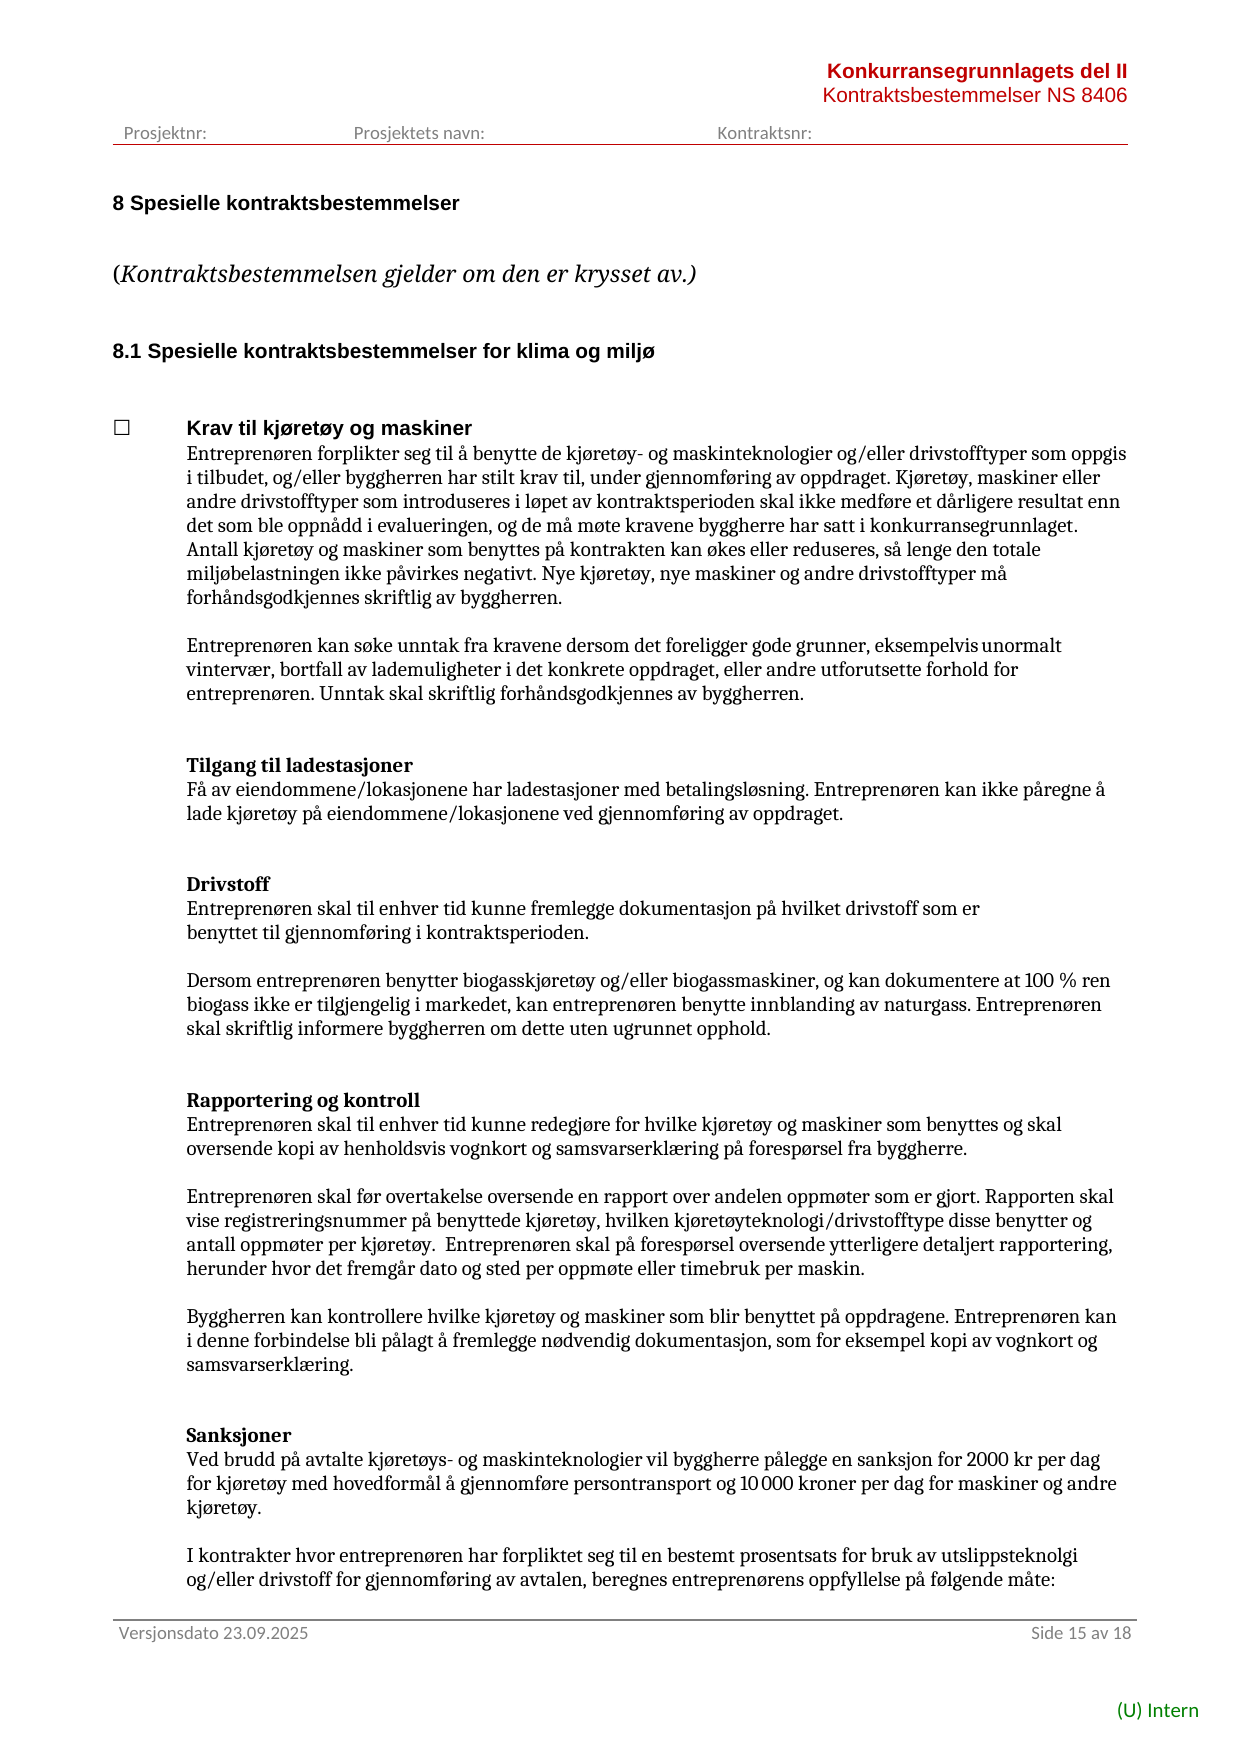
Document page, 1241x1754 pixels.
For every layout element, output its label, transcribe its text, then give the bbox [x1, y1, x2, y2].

text Entreprenøren skal til enhver tid kunne redegjøre for hvilke kjøretøy og maskiner som benyttes og skal oversende kopi av henholdsvis vognkort og samsvarserklæring på forespørsel fra byggherre. [186, 1113, 1128, 1161]
text Få av eiendommene/lokasjonene har ladestasjoner med betalingsløsning. Entreprenøren kan ikke påregne å lade kjøretøy på eiendommene/lokasjonene ved gjennomføring av oppdraget. [186, 777, 1128, 825]
text Dersom entreprenøren benytter biogasskjøretøy og/eller biogassmaskiner, og kan dokumentere at 100 % ren biogass ikke er tilgjengelig i markedet, kan entreprenøren benytte innblanding av naturgass. Entreprenøren skal skriftlig informere byggherren om dette uten ugrunnet opphold. [186, 969, 1128, 1041]
text benyttet til gjennomføring i kontraktsperioden. [186, 921, 1128, 945]
text Rapportering og kontroll [186, 1089, 1128, 1113]
text Entreprenøren skal til enhver tid kunne fremlegge dokumentasjon på hvilket drivstoff som er [186, 897, 1128, 921]
text Entreprenøren kan søke unntak fra kravene dersom det foreligger gode grunner, eksempelvis unormalt vintervær, bortfall av lademuligheter i det konkrete oppdraget, eller andre utforutsette forhold for entreprenøren. Unntak skal skriftlig forhåndsgodkjennes av byggherren. [186, 633, 1128, 705]
subtitle Krav til kjøretøy og maskiner [112, 413, 1128, 442]
subtitle Spesielle kontraktsbestemmelser for klima og miljø [112, 339, 1128, 363]
text Byggherren kan kontrollere hvilke kjøretøy og maskiner som blir benyttet på oppdragene. Entreprenøren kan i denne forbindelse bli pålagt å fremlegge nødvendig dokumentasjon, som for eksempel kopi av vognkort og samsvarserklæring. [186, 1304, 1128, 1376]
text Ved brudd på avtalte kjøretøys- og maskinteknologier vil byggherre pålegge en sanksjon for 2000 kr per dag for kjøretøy med hovedformål å gjennomføre persontransport og 10 000 kroner per dag for maskiner og andre kjøretøy. [186, 1448, 1128, 1520]
subtitle Spesielle kontraktsbestemmelser [112, 190, 1128, 214]
text Tilgang til ladestasjoner [186, 753, 1128, 777]
text Entreprenøren forplikter seg til å benytte de kjøretøy- og maskinteknologier og/eller drivstofftyper som oppgis i tilbudet, og/eller byggherren har stilt krav til, under gjennomføring av oppdraget. Kjøretøy, maskiner eller andre drivstofftyper som introduseres i løpet av kontraktsperioden skal ikke medføre et dårligere resultat enn det som ble oppnådd i evalueringen, og de må møte kravene byggherre har satt i konkurransegrunnlaget. Antall kjøretøy og maskiner som benyttes på kontrakten kan økes eller reduseres, så lenge den totale miljøbelastningen ikke påvirkes negativt. Nye kjøretøy, nye maskiner og andre drivstofftyper må forhåndsgodkjennes skriftlig av byggherren. [186, 442, 1128, 609]
text (Kontraktsbestemmelsen gjelder om den er krysset av.) [112, 258, 1128, 289]
text Entreprenøren skal før overtakelse oversende en rapport over andelen oppmøter som er gjort. Rapporten skal vise registreringsnummer på benyttede kjøretøy, hvilken kjøretøyteknologi/drivstofftype disse benytter og antall oppmøter per kjøretøy. Entreprenøren skal på forespørsel oversende ytterligere detaljert rapportering, herunder hvor det fremgår dato og sted per oppmøte eller timebruk per maskin. [186, 1184, 1128, 1280]
text Drivstoff [186, 873, 1128, 897]
text I kontrakter hvor entreprenøren har forpliktet seg til en bestemt prosentsats for bruk av utslippsteknolgi og/eller drivstoff for gjennomføring av avtalen, beregnes entreprenørens oppfyllelse på følgende måte: [186, 1544, 1128, 1592]
text Sanksjoner [186, 1424, 1128, 1448]
